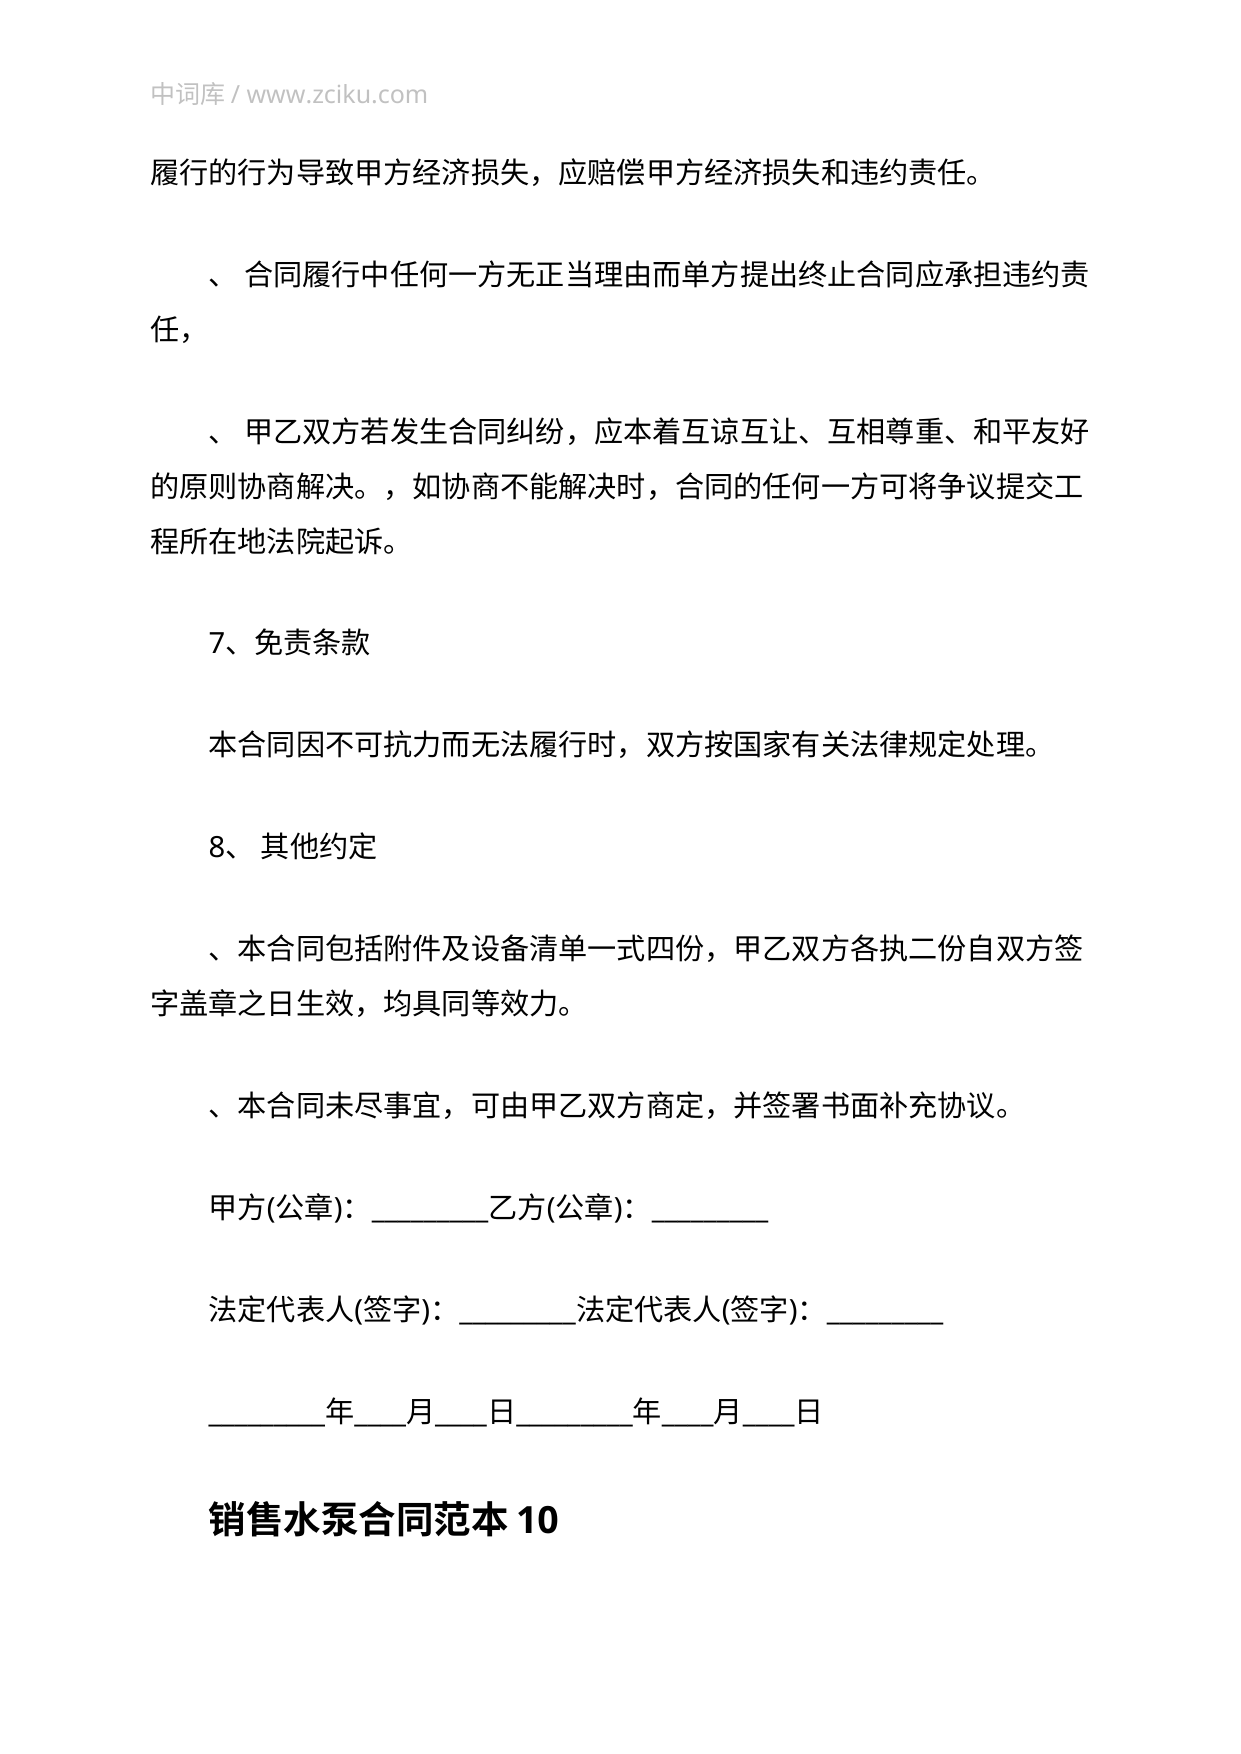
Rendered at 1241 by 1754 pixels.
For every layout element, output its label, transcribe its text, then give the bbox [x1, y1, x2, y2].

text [150, 150, 1090, 192]
text 、 甲乙双方若发生合同纠纷，应本着互谅互让、互相尊重、和平友好的原则协商解决。，如协商不能解决时，合同的任何一方可将争议提交工程所在地法院起诉。 [150, 408, 1090, 561]
text 法定代表人(签字)：_________法定代表人(签字)：_________ [150, 1286, 1090, 1328]
text 、本合同包括附件及设备清单一式四份，甲乙双方各执二份自双方签字盖章之日生效，均具同等效力。 [150, 926, 1090, 1023]
text 甲方(公章)：_________乙方(公章)：_________ [150, 1184, 1090, 1227]
text 7、免责条款 [150, 620, 1090, 662]
text 、 合同履行中任何一方无正当理由而单方提出终止合同应承担违约责任， [150, 252, 1090, 349]
text 销售水泵合同范本10 [150, 1490, 1090, 1544]
text 本合同因不可抗力而无法履行时，双方按国家有关法律规定处理。 [150, 722, 1090, 764]
text 、本合同未尽事宜，可由甲乙双方商定，并签署书面补充协议。 [150, 1082, 1090, 1125]
text 8、 其他约定 [150, 824, 1090, 866]
text _________年____月____日_________年____月____日 [150, 1388, 1090, 1431]
